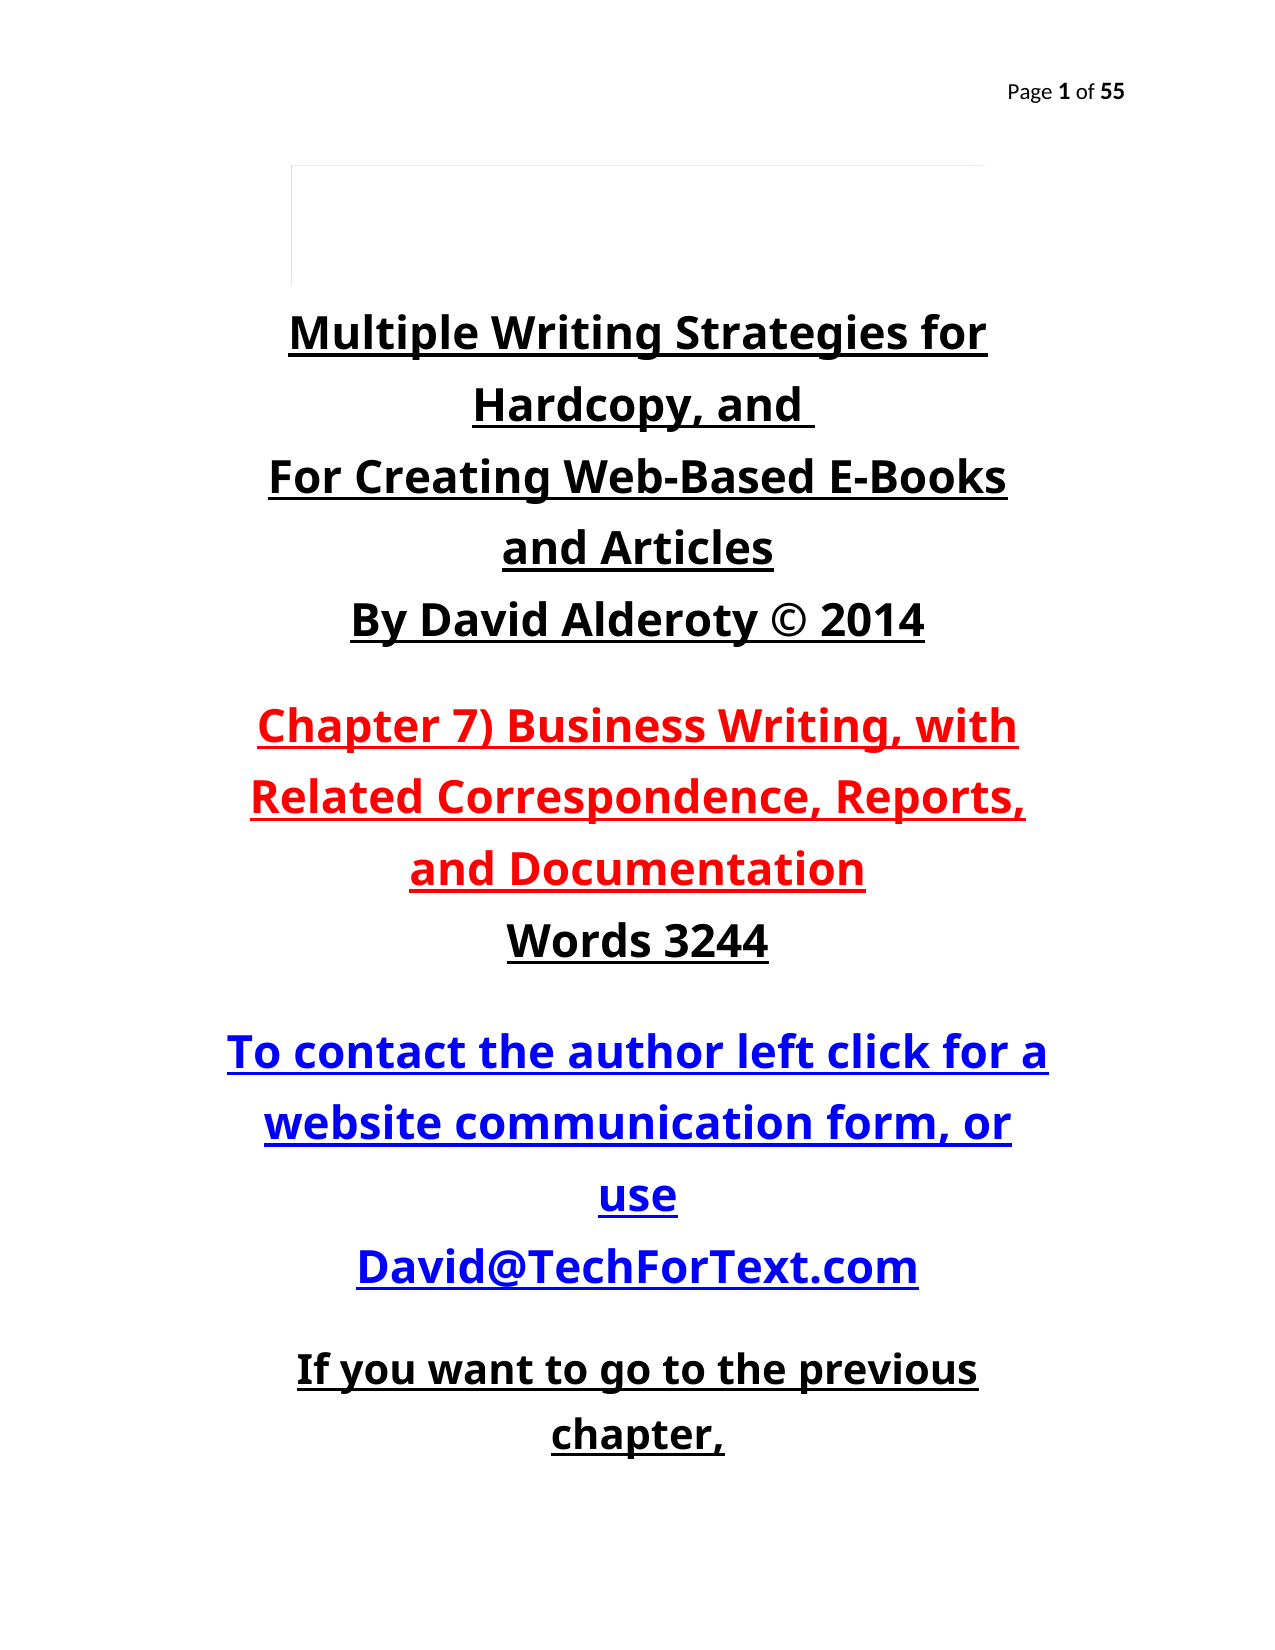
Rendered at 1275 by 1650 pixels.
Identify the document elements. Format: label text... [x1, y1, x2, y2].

text Chapter 7) Business Writing, with Related Correspondence, Reports, and Documentation [225, 693, 1050, 899]
text By David Alderoty © 2014 [225, 587, 1050, 650]
text If you want to go to the previous chapter, [225, 1340, 1050, 1462]
text Multiple Writing Strategies for Hardcopy, and [225, 301, 1050, 435]
text Words 3244 [225, 908, 1050, 971]
text website communication form, or use [225, 1091, 1050, 1225]
text To contact the author left click for a [225, 1019, 1050, 1081]
text David@TechForText.com [225, 1234, 1050, 1296]
text For Creating Web-Based E-Books and Articles [225, 444, 1050, 578]
